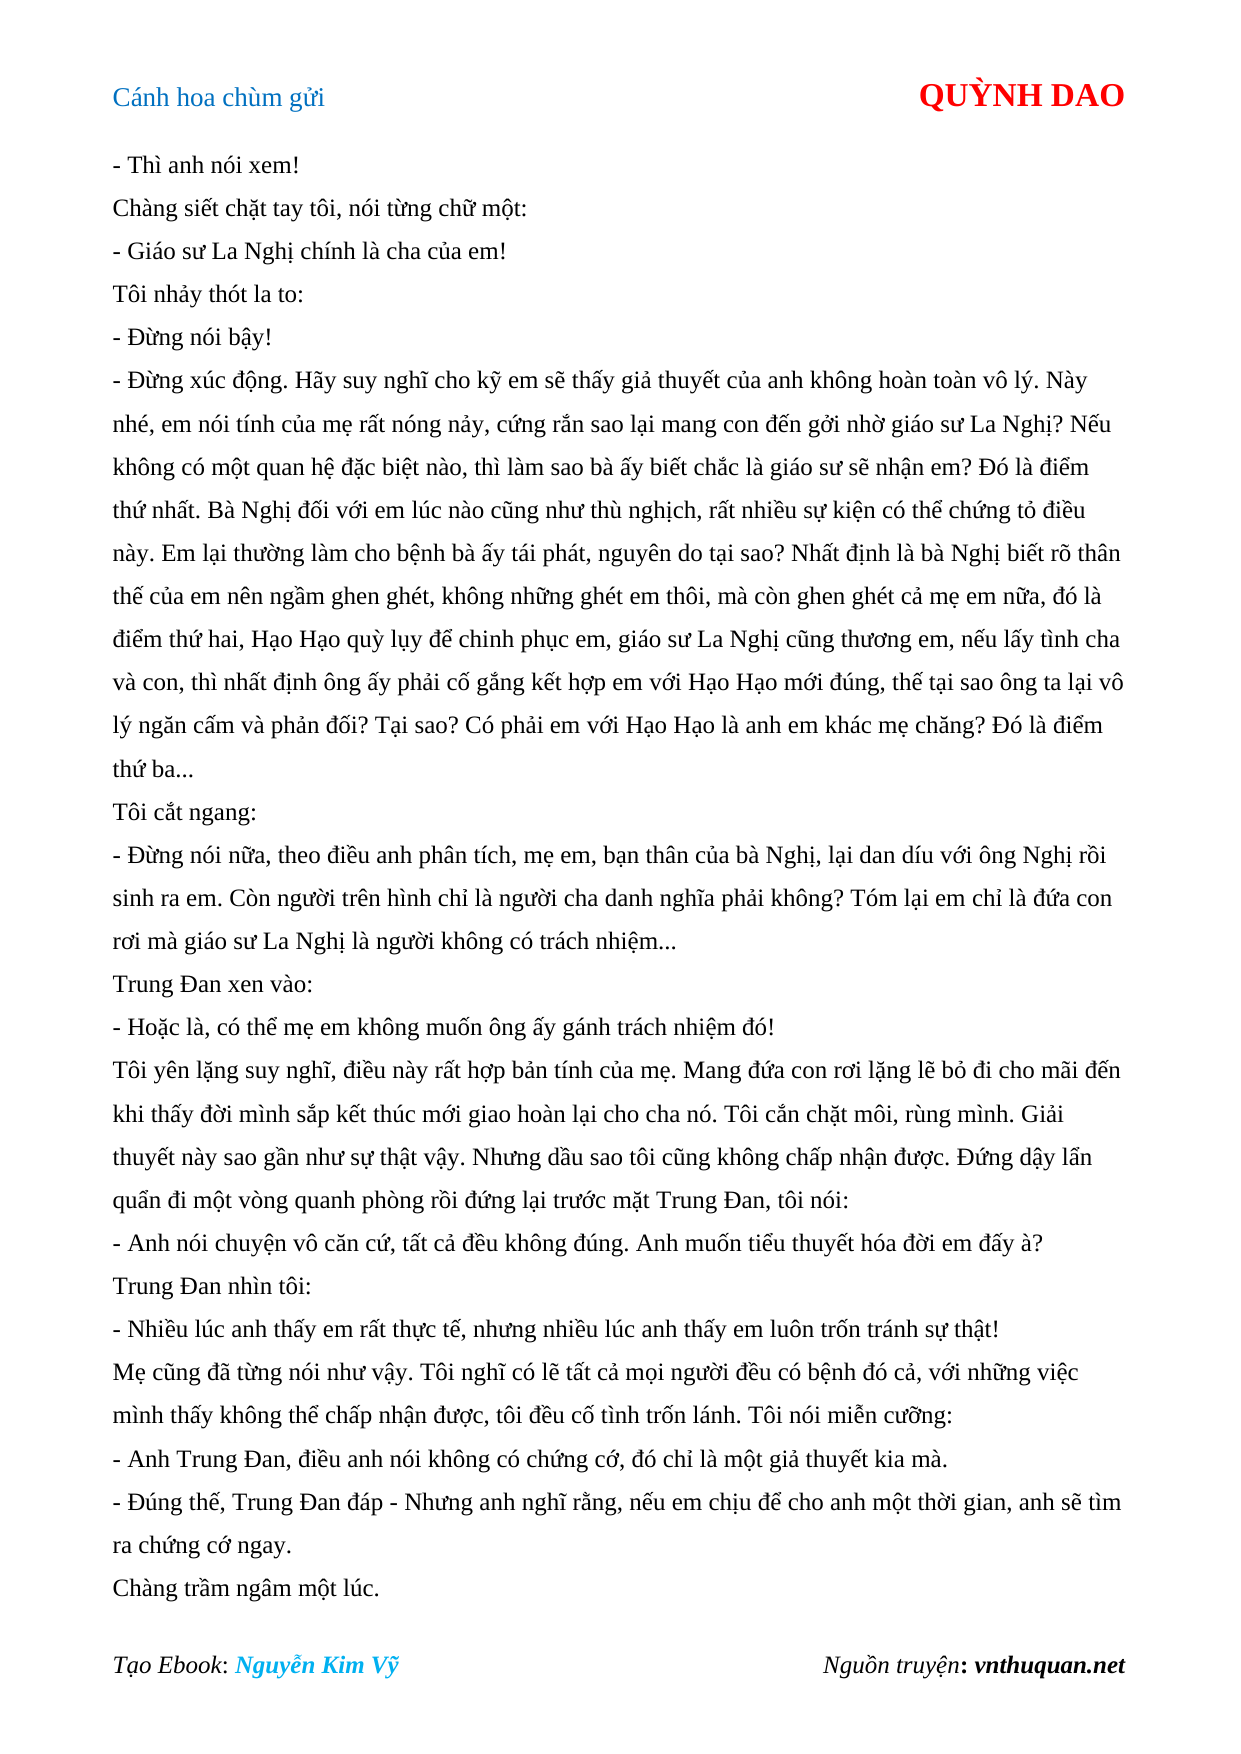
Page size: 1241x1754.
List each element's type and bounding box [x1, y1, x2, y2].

text [112, 150, 1128, 1602]
